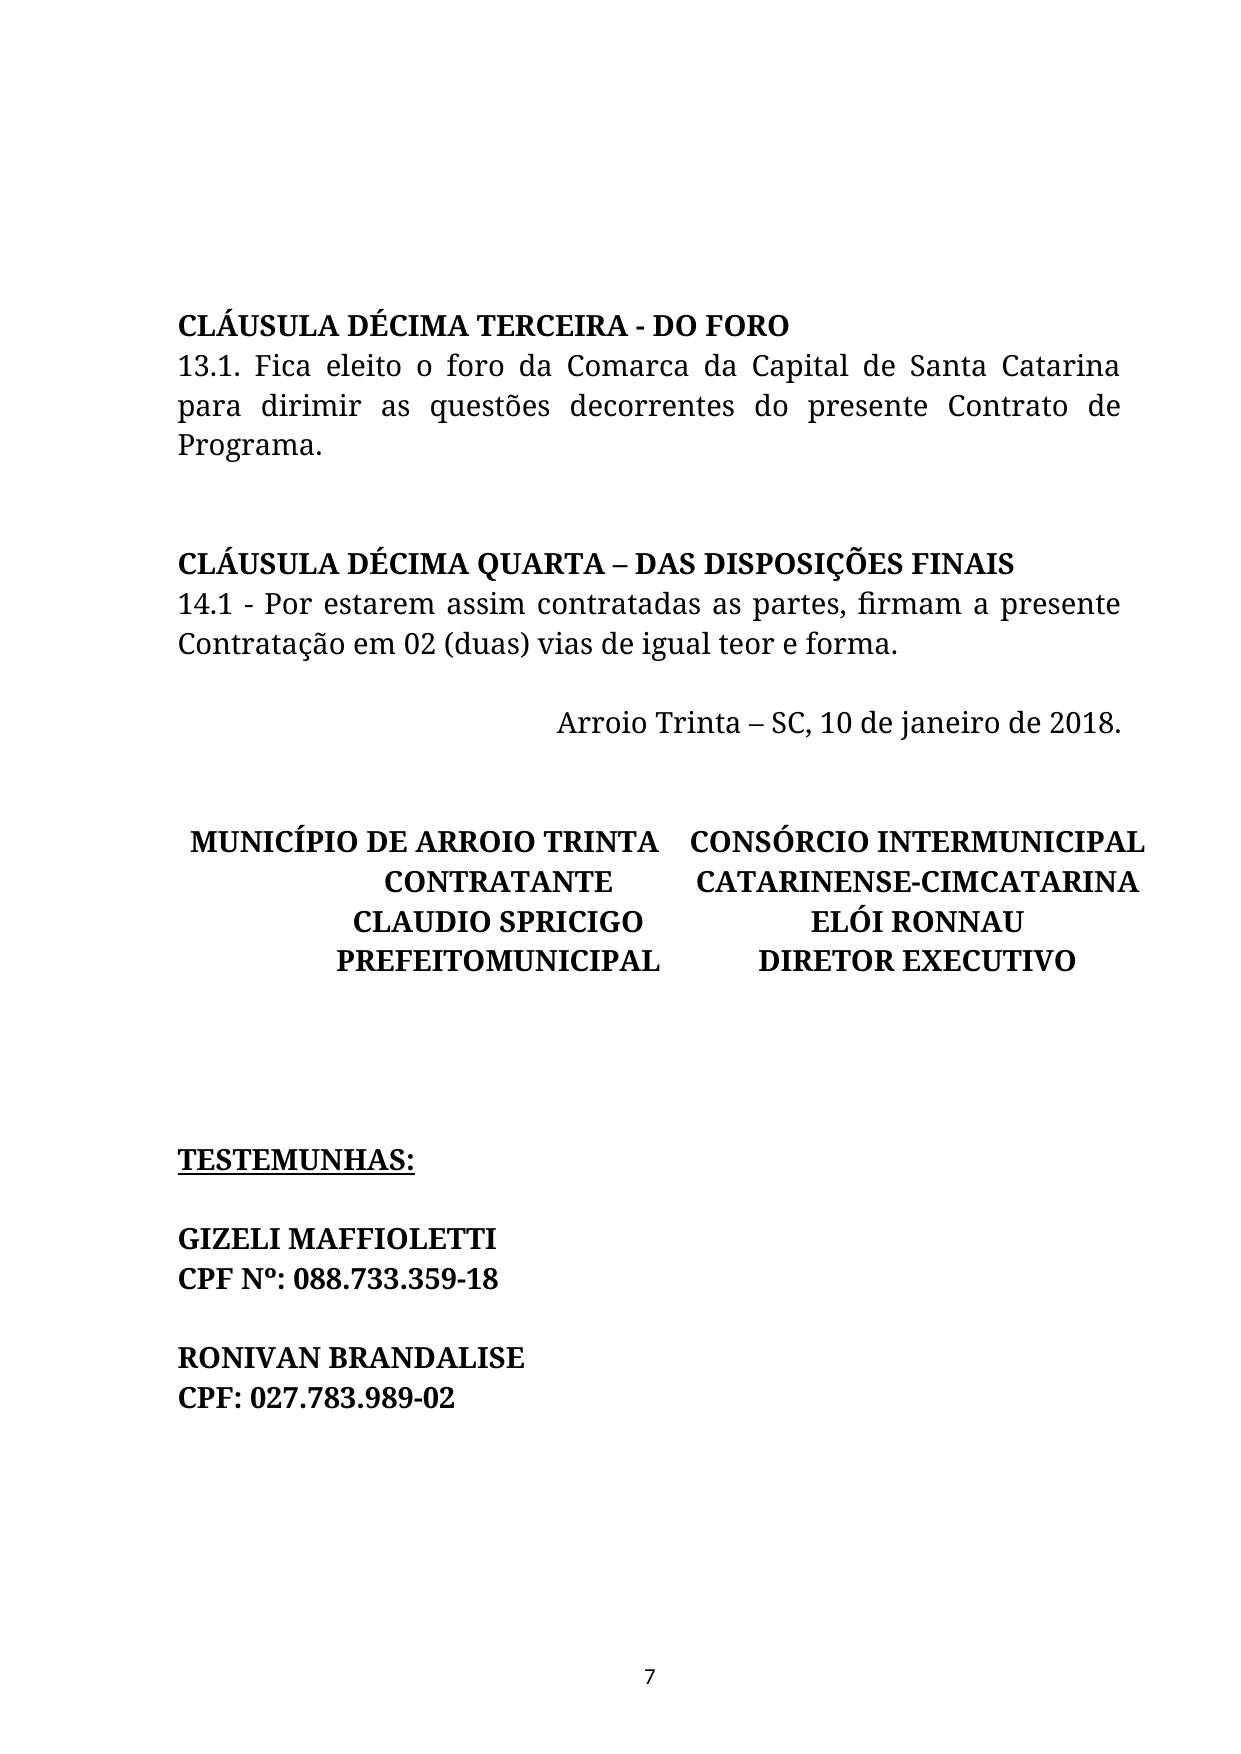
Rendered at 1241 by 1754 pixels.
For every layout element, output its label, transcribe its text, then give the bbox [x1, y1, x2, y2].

text CLÁUSULA DÉCIMA TERCEIRA - DO FORO [177, 306, 1122, 345]
text TESTEMUNHAS: [177, 1139, 1122, 1179]
text RONIVAN BRANDALISE [177, 1337, 1122, 1377]
text 13.1. Fica eleito o foro da Comarca da Capital de Santa Catarina para dirimir as questões decorrentes do presente Contrato de Programa. [177, 345, 1122, 464]
table_header CONSÓRCIO INTERMUNICIPAL CATARINENSE-CIMCATARINA ELÓI RONNAU DIRETOR EXECUTIVO [672, 821, 1163, 1020]
text 14.1 - Por estarem assim contratadas as partes, firmam a presente Contratação em 02 (duas) vias de igual teor e forma. [177, 583, 1122, 663]
text GIZELI MAFFIOLETTI [177, 1218, 1122, 1258]
text Arroio Trinta – SC, 10 de janeiro de 2018. [177, 702, 1122, 742]
text CLÁUSULA DÉCIMA QUARTA – DAS DISPOSIÇÕES FINAIS [177, 544, 1122, 583]
text CPF: 027.783.989-02 [177, 1377, 1122, 1417]
text CPF Nº: 088.733.359-18 [177, 1258, 1122, 1298]
table_header MUNICÍPIO DE ARROIO TRINTA CONTRATANTE CLAUDIO SPRICIGO PREFEITOMUNICIPAL [177, 821, 672, 1020]
